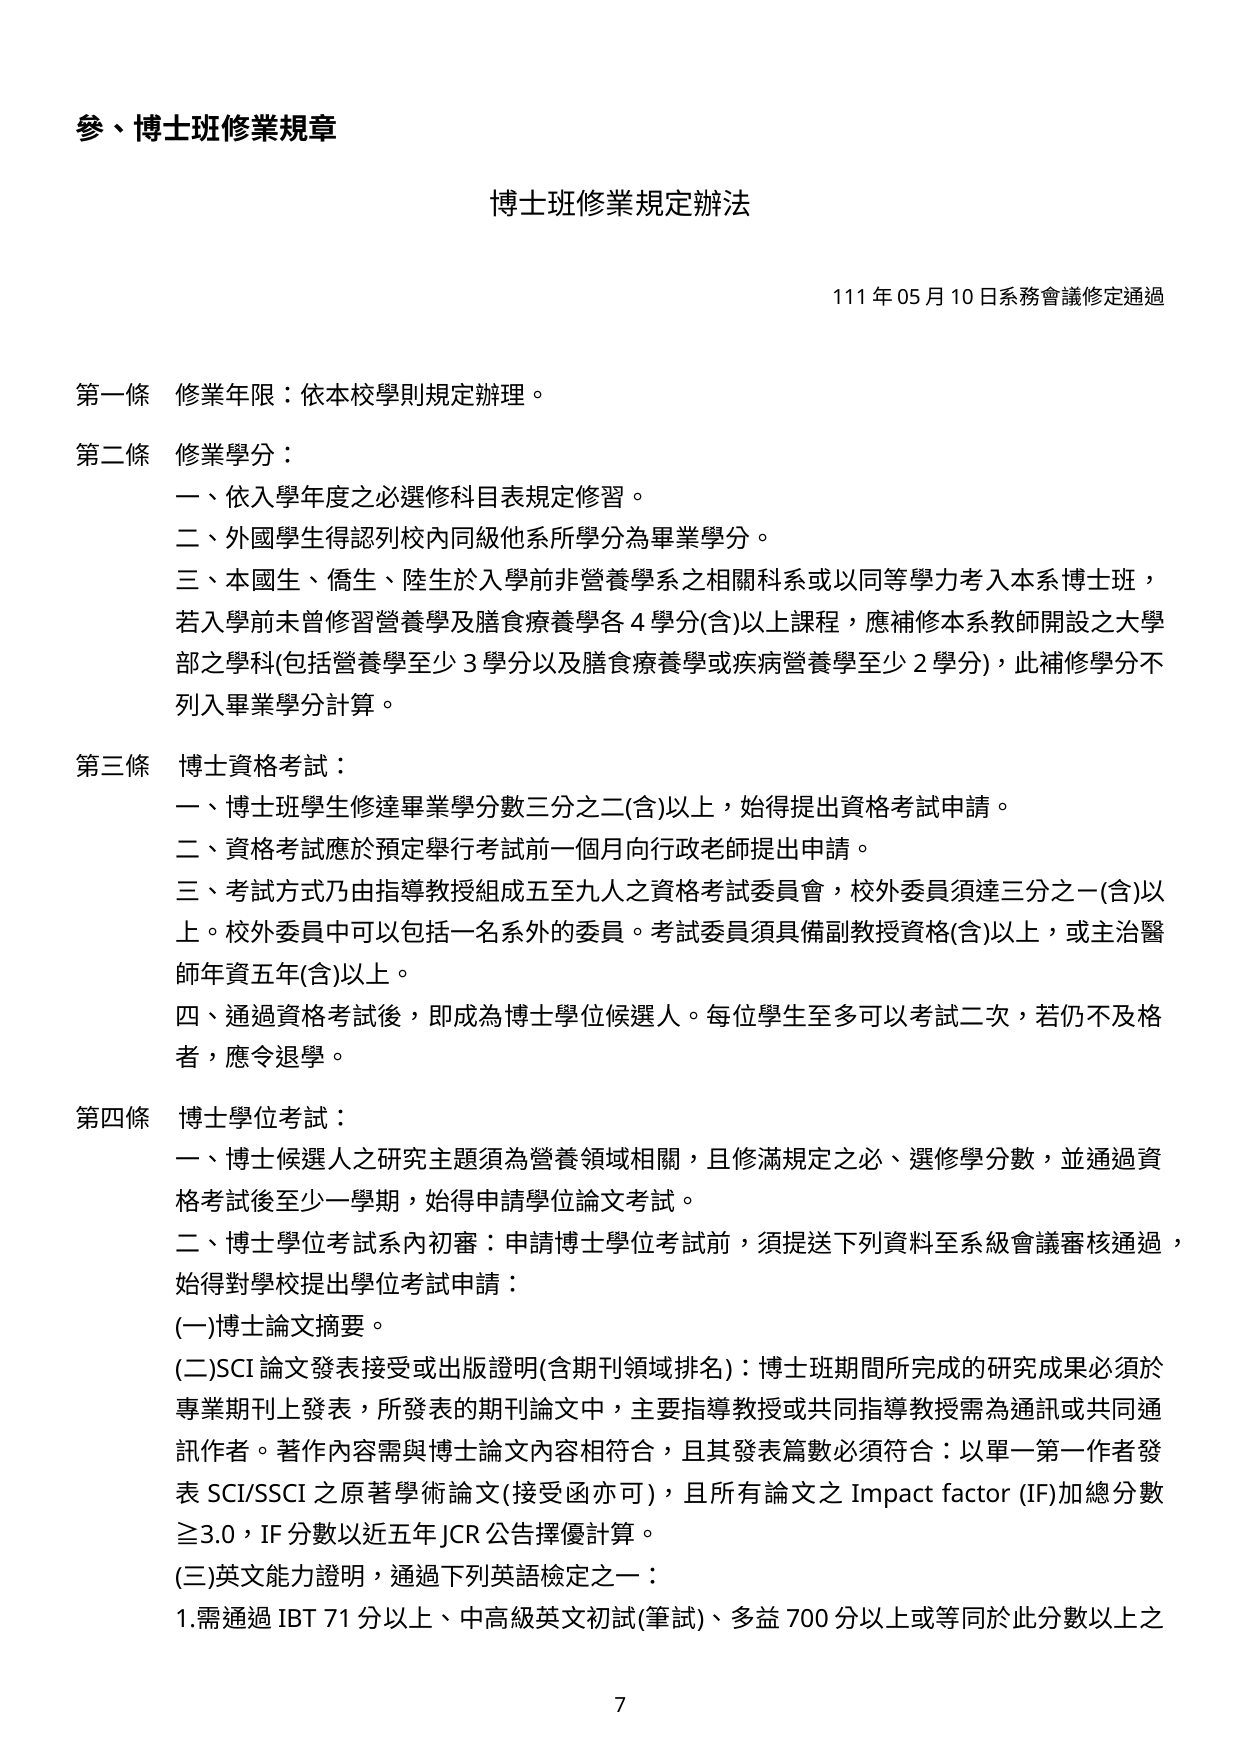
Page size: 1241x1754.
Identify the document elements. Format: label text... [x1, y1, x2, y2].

list 三、考試方式乃由指導教授組成五至九人之資格考試委員會，校外委員須達三分之ㄧ(含)以上。校外委員中可以包括一名系外的委員。考試委員須具備副教授資格(含)以上，或主治醫師年資五年(含)以上。 [175, 867, 1165, 992]
list 四、通過資格考試後，即成為博士學位候選人。每位學生至多可以考試二次，若仍不及格者，應令退學。 [175, 992, 1165, 1075]
list 二、資格考試應於預定舉行考試前一個月向行政老師提出申請。 [125, 825, 1165, 867]
text (一)博士論文摘要。 [175, 1302, 1165, 1344]
list 修業年限：依本校學則規定辦理。 [75, 371, 1165, 412]
text 二、博士學位考試系內初審：申請博士學位考試前，須提送下列資料至系級會議審核通過，始得對學校提出學位考試申請： [175, 1219, 1165, 1302]
text (三)英文能力證明，通過下列英語檢定之一： [175, 1552, 1165, 1594]
text 一、博士候選人之研究主題須為營養領域相關，且修滿規定之必、選修學分數，並通過資格考試後至少一學期，始得申請學位論文考試。 [175, 1135, 1165, 1219]
list 修業學分： [75, 431, 1165, 473]
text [175, 1594, 1165, 1635]
text 博士班修業規定辦法 [75, 164, 1165, 239]
list 博士資格考試： [75, 742, 1165, 783]
list 博士學位考試： [75, 1094, 1165, 1135]
text (二)SCI論文發表接受或出版證明(含期刊領域排名)：博士班期間所完成的研究成果必須於專業期刊上發表，所發表的期刊論文中，主要指導教授或共同指導教授需為通訊或共同通訊作者。著作內容需與博士論文內容相符合，且其發表篇數必須符合：以單一第一作者發表SCI/SSCI之原著學術論文(接受函亦可)，且所有論文之Impact factor (IF)加總分數≧3.0，IF分數以近五年JCR公告擇優計算。 [175, 1344, 1165, 1552]
text 二、外國學生得認列校內同級他系所學分為畢業學分。 [125, 514, 1165, 556]
subtitle 參、博士班修業規章 [75, 89, 1165, 164]
text 一、依入學年度之必選修科目表規定修習。 [125, 473, 1165, 514]
list 一、博士班學生修達畢業學分數三分之二(含)以上，始得提出資格考試申請。 [125, 783, 1165, 825]
text 111年05月10日系務會議修定通過 [75, 277, 1165, 314]
text 三、本國生、僑生、陸生於入學前非營養學系之相關科系或以同等學力考入本系博士班，若入學前未曾修習營養學及膳食療養學各4學分(含)以上課程，應補修本系教師開設之大學部之學科(包括營養學至少3學分以及膳食療養學或疾病營養學至少2學分)，此補修學分不列入畢業學分計算。 [175, 556, 1165, 723]
